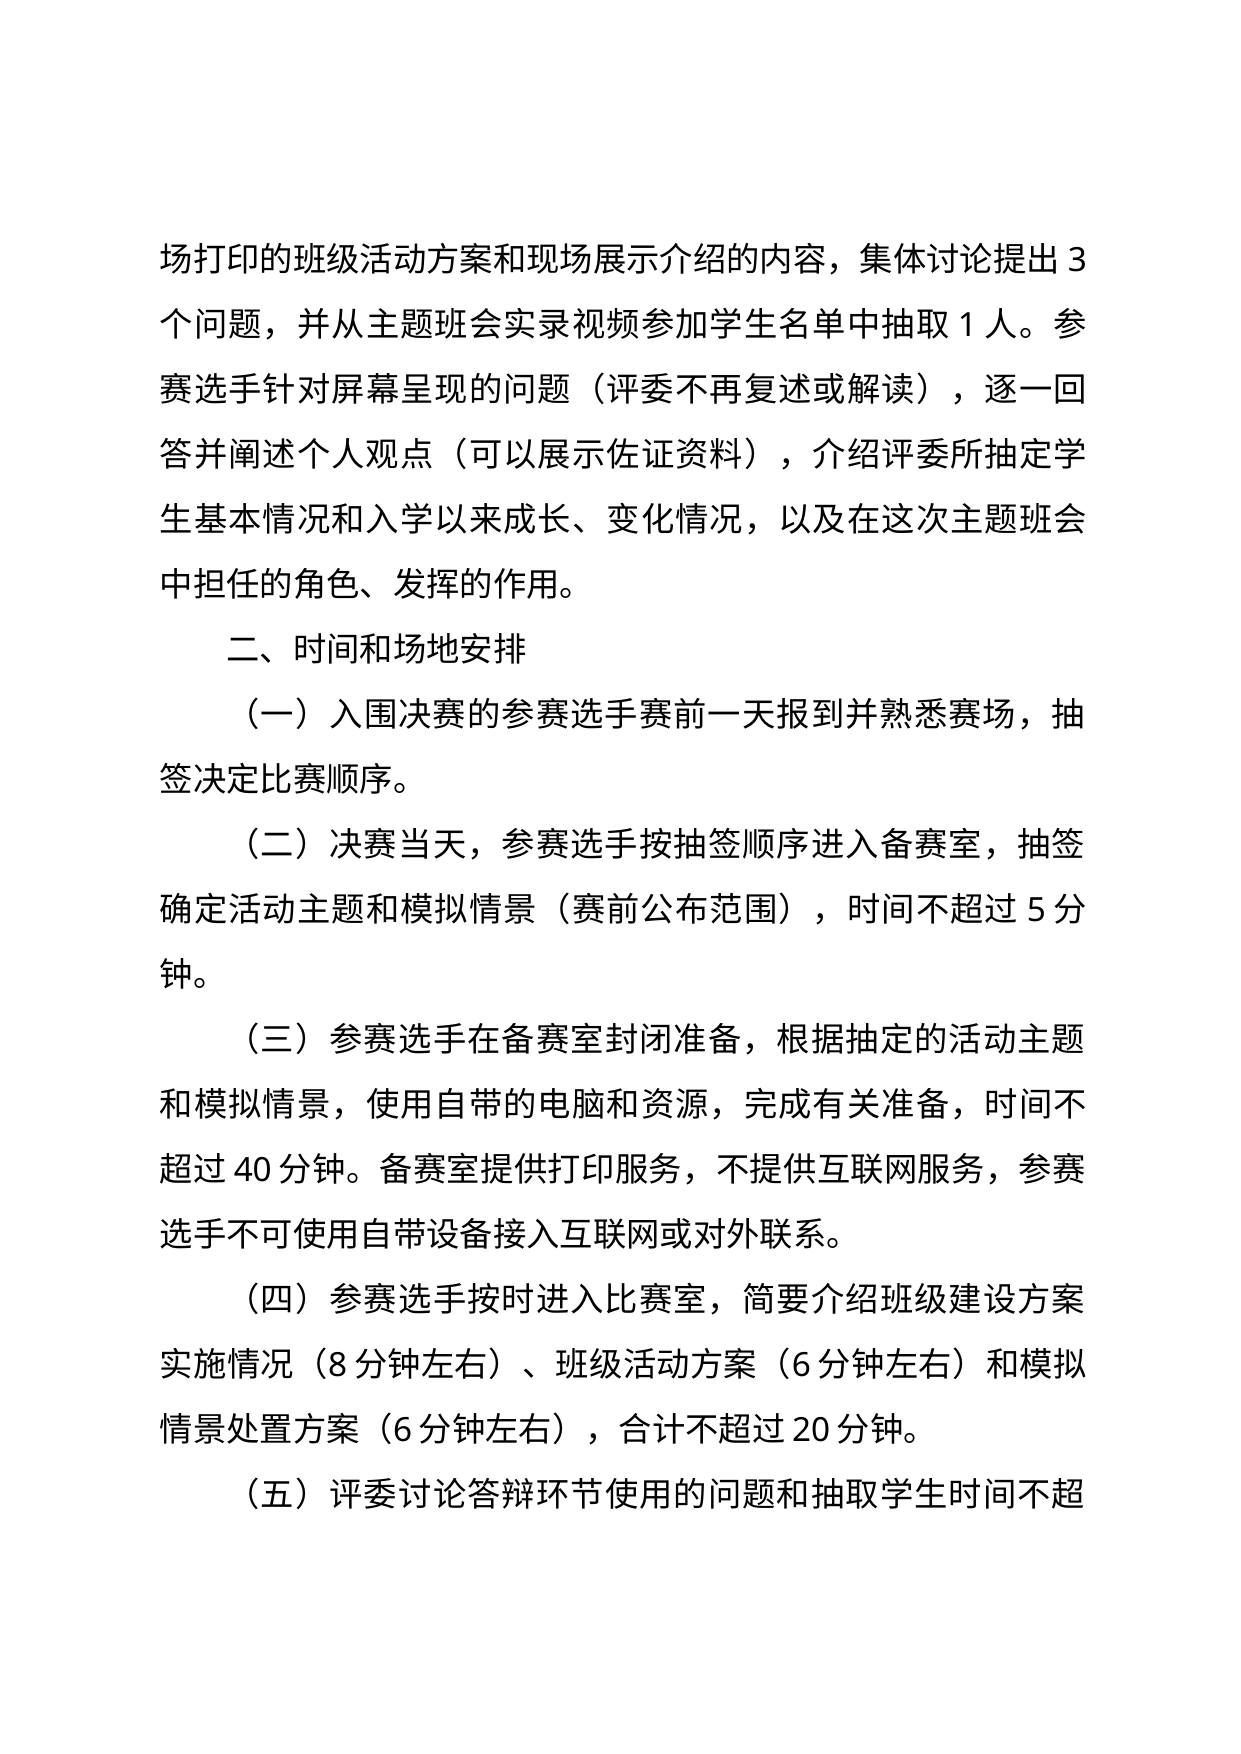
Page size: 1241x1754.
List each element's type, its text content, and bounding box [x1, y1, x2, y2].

text （一）入围决赛的参赛选手赛前一天报到并熟悉赛场，抽签决定比赛顺序。 [159, 679, 1087, 809]
text 二、时间和场地安排 [159, 614, 1087, 679]
text （三）参赛选手在备赛室封闭准备，根据抽定的活动主题和模拟情景，使用自带的电脑和资源，完成有关准备，时间不超过40分钟。备赛室提供打印服务，不提供互联网服务，参赛选手不可使用自带设备接入互联网或对外联系。 [159, 1004, 1087, 1264]
text （二）决赛当天，参赛选手按抽签顺序进入备赛室，抽签确定活动主题和模拟情景（赛前公布范围），时间不超过5分钟。 [159, 809, 1087, 1004]
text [159, 224, 1087, 614]
text （四）参赛选手按时进入比赛室，简要介绍班级建设方案实施情况（8分钟左右）、班级活动方案（6分钟左右）和模拟情景处置方案（6分钟左右），合计不超过20分钟。 [159, 1264, 1087, 1459]
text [159, 1459, 1087, 1524]
